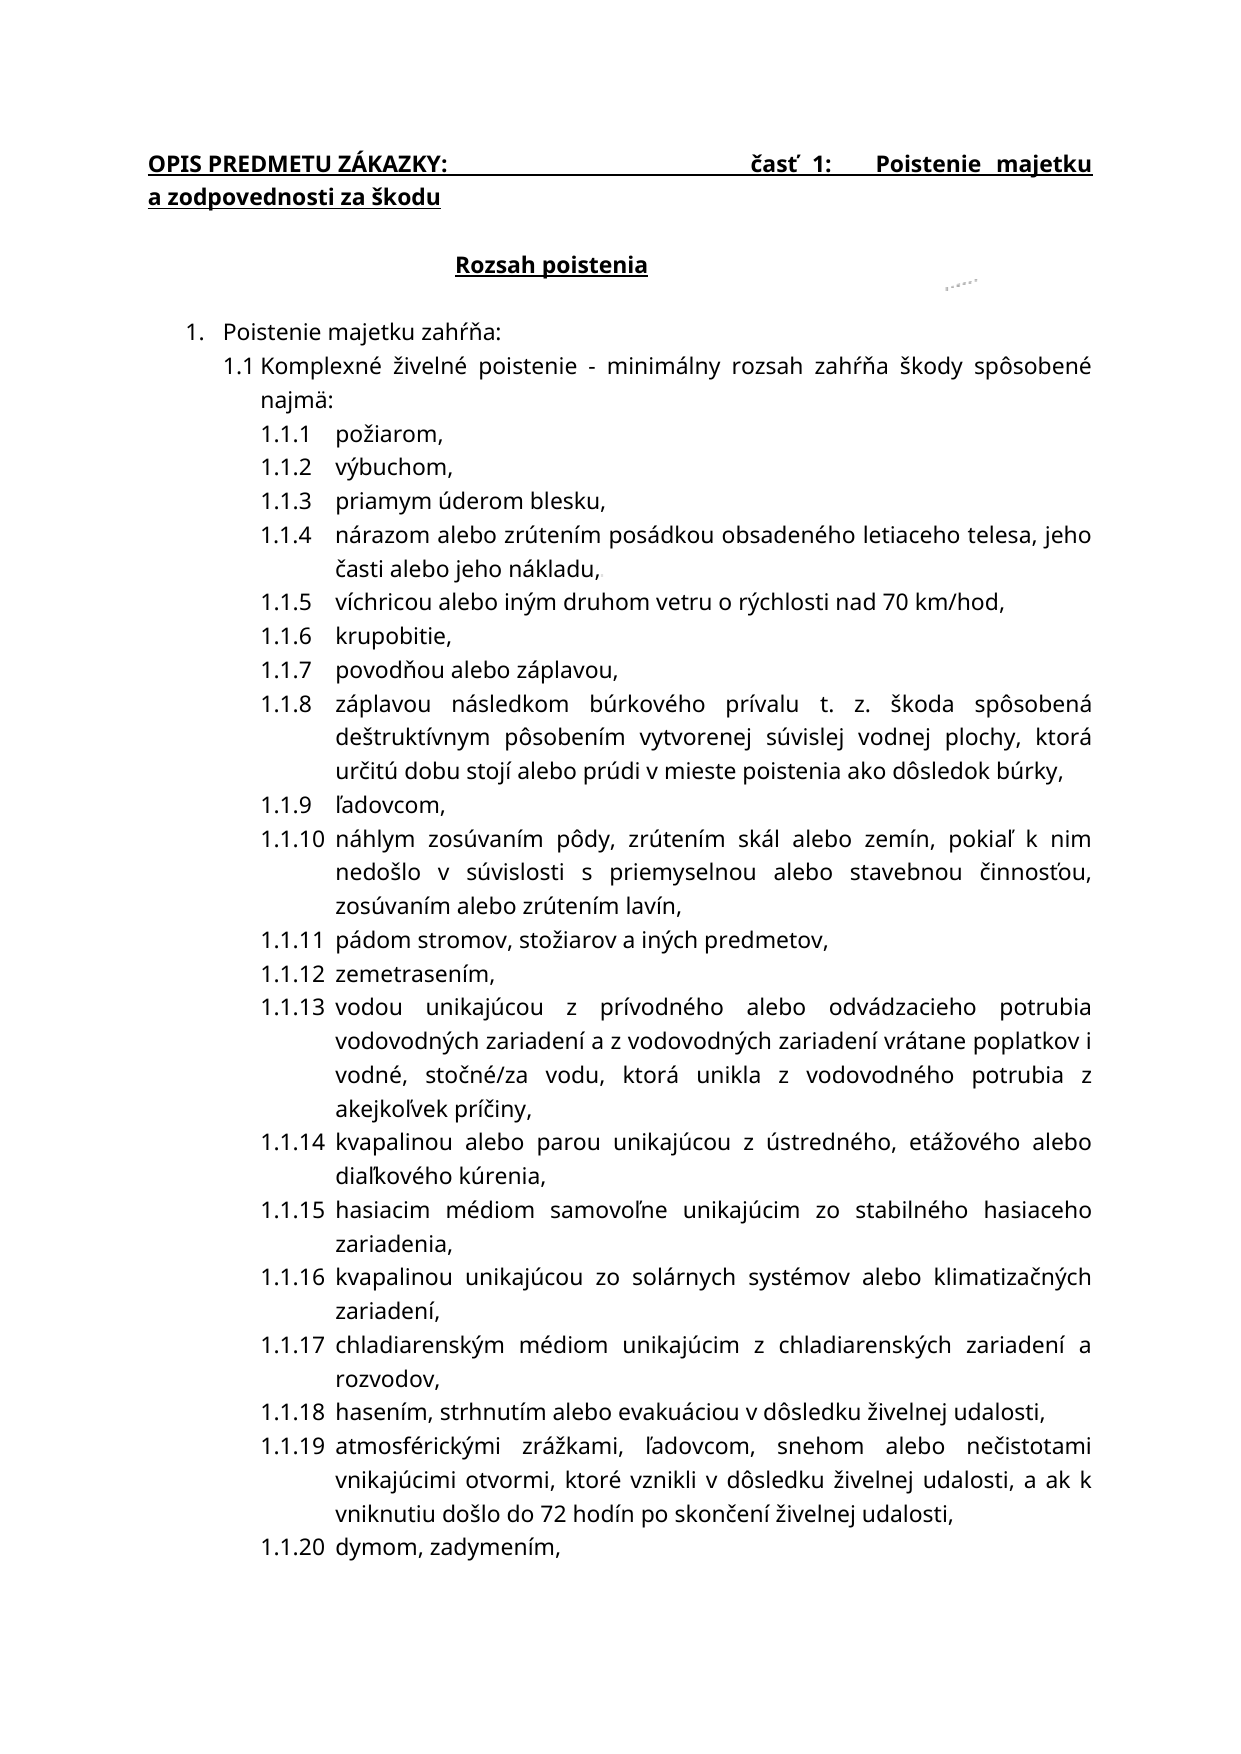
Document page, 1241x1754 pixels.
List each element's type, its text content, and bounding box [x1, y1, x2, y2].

list krupobitie, [260, 620, 1093, 651]
list pádom stromov, stožiarov a iných predmetov, [260, 924, 1093, 955]
list hasiacim médiom samovoľne unikajúcim zo stabilného hasiaceho zariadenia, [260, 1194, 1093, 1259]
list dymom, zadymením, [260, 1531, 1093, 1563]
list kvapalinou alebo parou unikajúcou z ústredného, etážového alebo diaľkového kúrenia, [260, 1126, 1093, 1191]
list povodňou alebo záplavou, [260, 654, 1093, 685]
list požiarom, [260, 418, 1093, 449]
list záplavou následkom búrkového prívalu t. z. škoda spôsobená deštruktívnym pôsobením vytvorenej súvislej vodnej plochy, ktorá určitú dobu stojí alebo prúdi v mieste poistenia ako dôsledok búrky, [260, 688, 1093, 786]
list náhlym zosúvaním pôdy, zrútením skál alebo zemín, pokiaľ k nim nedošlo v súvislosti s priemyselnou alebo stavebnou činnosťou, zosúvaním alebo zrútením lavín, [260, 823, 1093, 921]
list kvapalinou unikajúcou zo solárnych systémov alebo klimatizačných zariadení, [260, 1261, 1093, 1326]
text OPIS PREDMETU ZÁKAZKY: časť 1: Poistenie majetku a zodpovednosti za škodu [148, 148, 1093, 174]
list chladiarenským médiom unikajúcim z chladiarenských zariadení a rozvodov, [260, 1329, 1093, 1394]
list ľadovcom, [260, 789, 1093, 820]
list víchricou alebo iným druhom vetru o rýchlosti nad 70 km/hod, [260, 586, 1093, 618]
text Rozsah poistenia [148, 249, 1093, 280]
list Poistenie majetku zahŕňa: [185, 316, 1093, 348]
list vodou unikajúcou z prívodného alebo odvádzacieho potrubia vodovodných zariadení a z vodovodných zariadení vrátane poplatkov i vodné, stočné/za vodu, ktorá unikla z vodovodného potrubia z akejkoľvek príčiny, [260, 991, 1093, 1124]
list priamym úderom blesku, [260, 485, 1093, 516]
list nárazom alebo zrútením posádkou obsadeného letiaceho telesa, jeho časti alebo jeho nákladu, [260, 519, 1093, 584]
text OPIS PREDMETU ZÁKAZKY: časť 1: Poistenie majetku a zodpovednosti za škodu [148, 176, 1093, 213]
list Komplexné živelné poistenie - minimálny rozsah zahŕňa škody spôsobené najmä: [223, 350, 1093, 415]
list atmosférickými zrážkami, ľadovcom, snehom alebo nečistotami vnikajúcimi otvormi, ktoré vznikli v dôsledku živelnej udalosti, a ak k vniknutiu došlo do 72 hodín po skončení živelnej udalosti, [260, 1430, 1093, 1529]
list výbuchom, [260, 451, 1093, 483]
list hasením, strhnutím alebo evakuáciou v dôsledku živelnej udalosti, [260, 1396, 1093, 1428]
list zemetrasením, [260, 958, 1093, 989]
